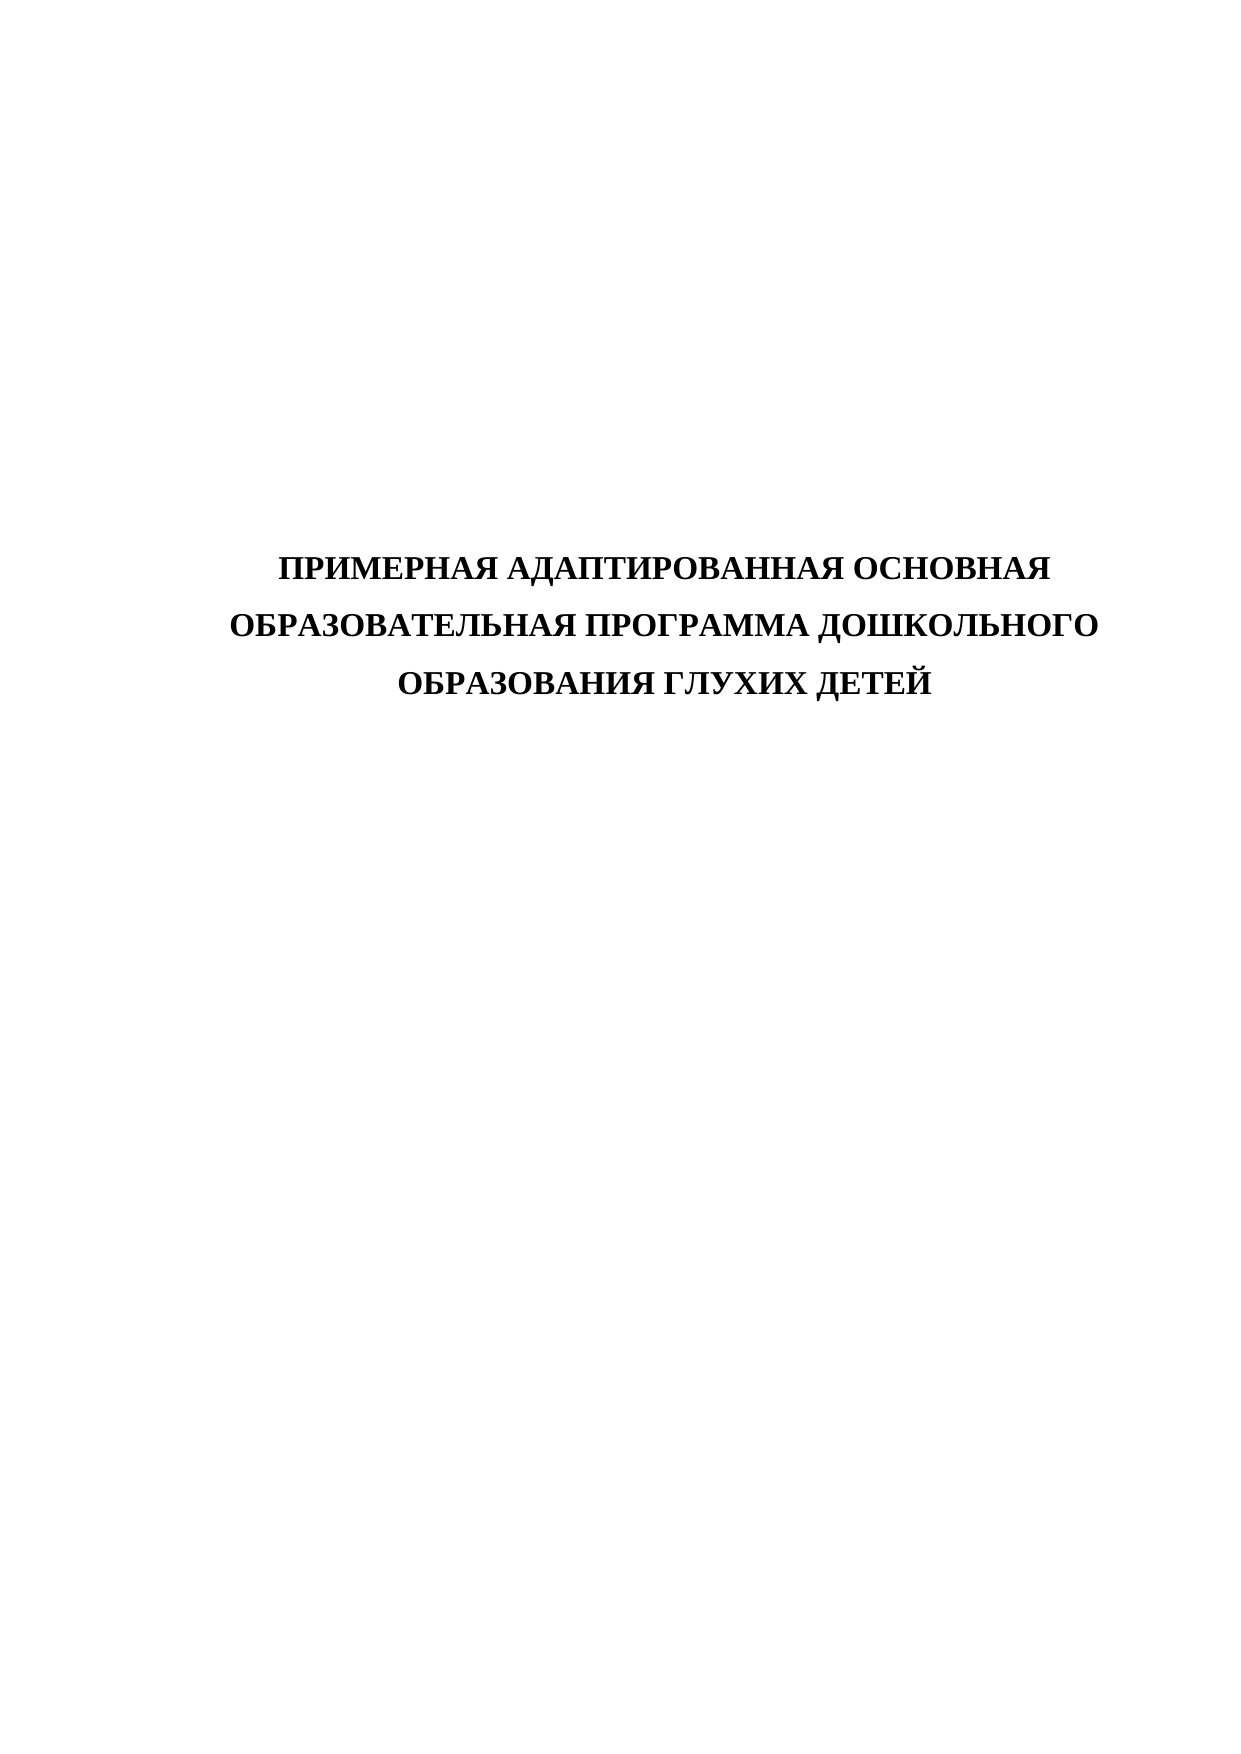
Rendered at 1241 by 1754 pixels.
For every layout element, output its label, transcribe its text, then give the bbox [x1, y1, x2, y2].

text ПРИМЕРНАЯ АДАПТИРОВАННАЯ ОСНОВНАЯ ОБРАЗОВАТЕЛЬНАЯ ПРОГРАММА ДОШКОЛЬНОГО ОБРАЗОВАНИЯ ГЛУХИХ ДЕТЕЙ [177, 548, 1152, 702]
